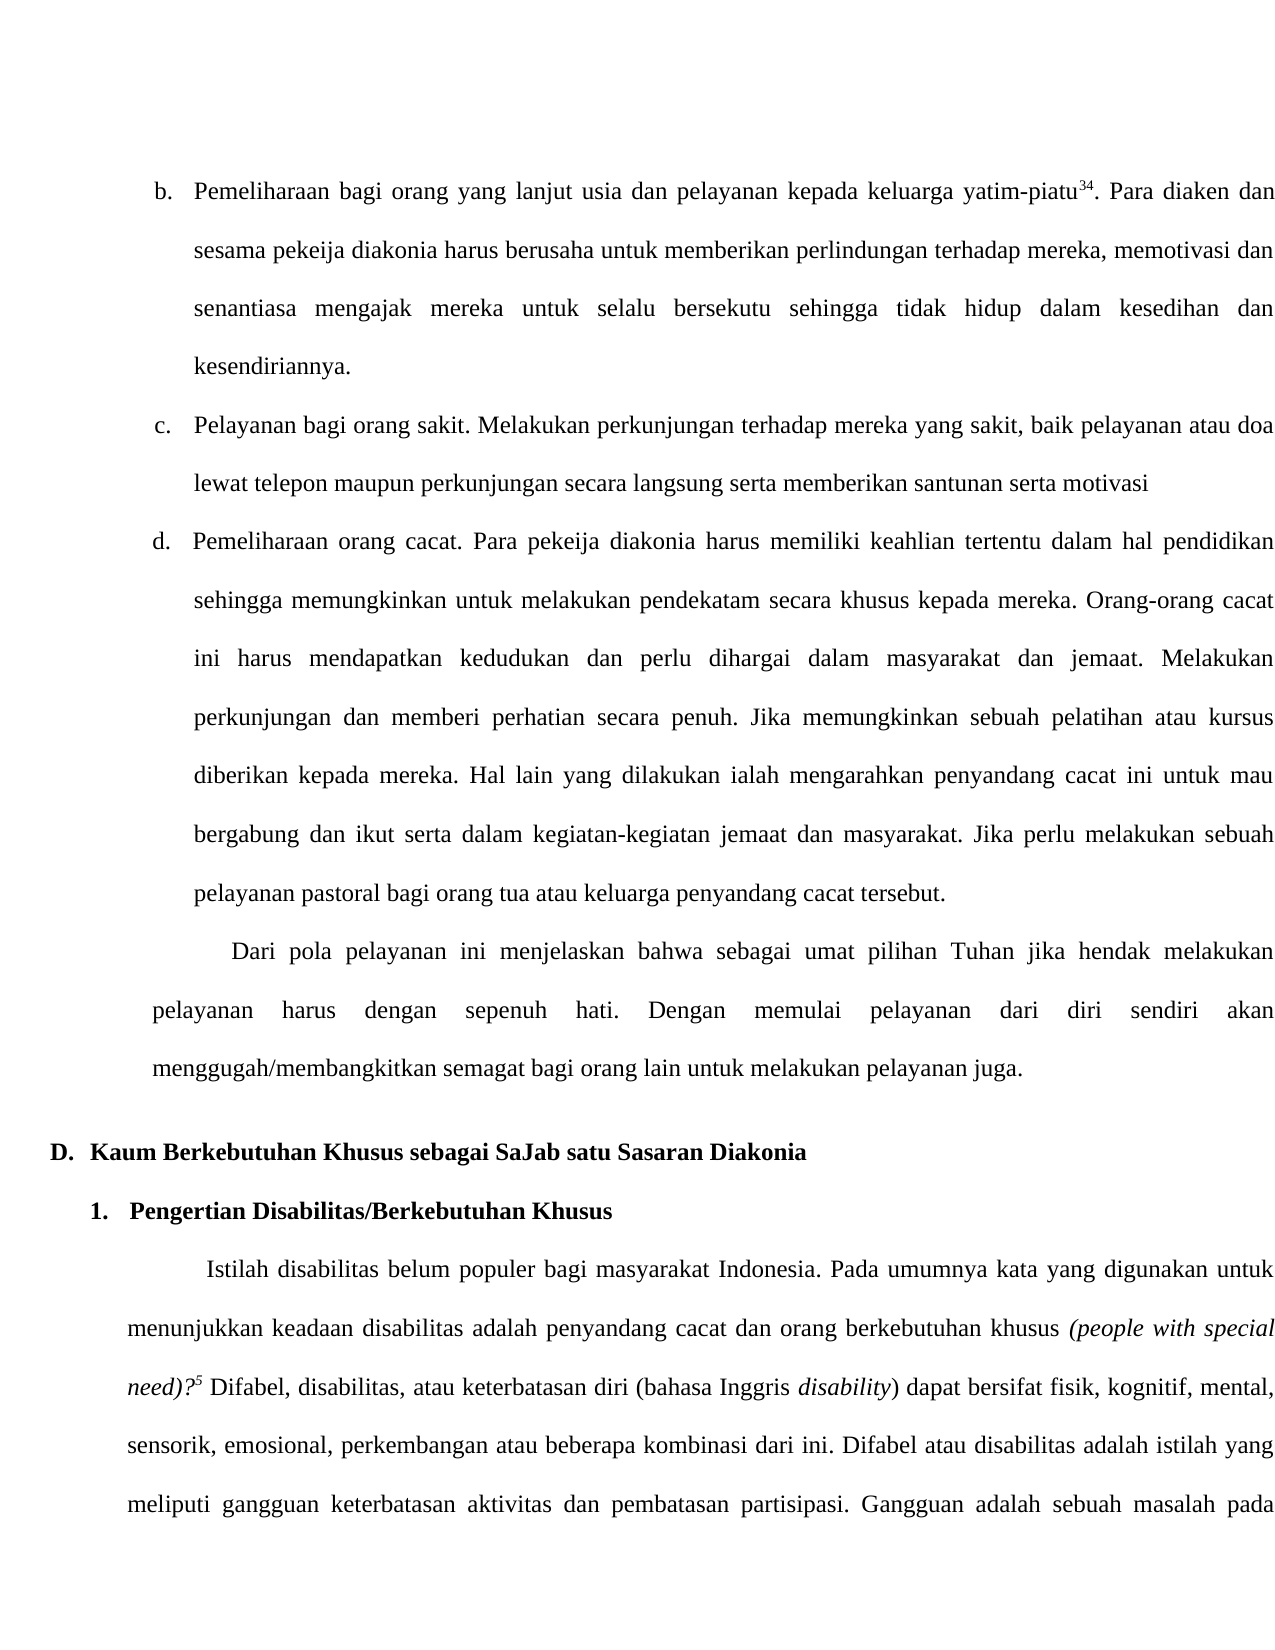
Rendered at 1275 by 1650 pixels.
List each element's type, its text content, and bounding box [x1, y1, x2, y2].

list Pemeliharaan bagi orang yang lanjut usia dan pelayanan kepada keluarga yatim-piatu. Para diaken dan sesama pekeija diakonia harus berusaha untuk memberikan perlindungan terhadap mereka, memotivasi dan senantiasa mengajak mereka untuk selalu bersekutu sehingga tidak hidup dalam kesedihan dan kesendiriannya. [154, 153, 1275, 386]
text Dari pola pelayanan ini menjelaskan bahwa sebagai umat pilihan Tuhan jika hendak melakukan pelayanan harus dengan sepenuh hati. Dengan memulai pelayanan dari diri sendiri akan menggugah/membangkitkan semagat bagi orang lain untuk melakukan pelayanan juga. [152, 913, 1275, 1088]
subtitle Kaum Berkebutuhan Khusus sebagai SaJab satu Sasaran Diakonia [50, 1113, 1275, 1172]
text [127, 1231, 1275, 1524]
list Pelayanan bagi orang sakit. Melakukan perkunjungan terhadap mereka yang sakit, baik pelayanan atau doa lewat telepon maupun perkunjungan secara langsung serta memberikan santunan serta motivasi [154, 386, 1275, 503]
subtitle Pengertian Disabilitas/Berkebutuhan Khusus [89, 1172, 1275, 1231]
list Pemeliharaan orang cacat. Para pekeija diakonia harus memiliki keahlian tertentu dalam hal pendidikan sehingga memungkinkan untuk melakukan pendekatam secara khusus kepada mereka. Orang-orang cacat ini harus mendapatkan kedudukan dan perlu dihargai dalam masyarakat dan jemaat. Melakukan perkunjungan dan memberi perhatian secara penuh. Jika memungkinkan sebuah pelatihan atau kursus diberikan kepada mereka. Hal lain yang dilakukan ialah mengarahkan penyandang cacat ini untuk mau bergabung dan ikut serta dalam kegiatan-kegiatan jemaat dan masyarakat. Jika perlu melakukan sebuah pelayanan pastoral bagi orang tua atau keluarga penyandang cacat tersebut. [152, 503, 1275, 913]
